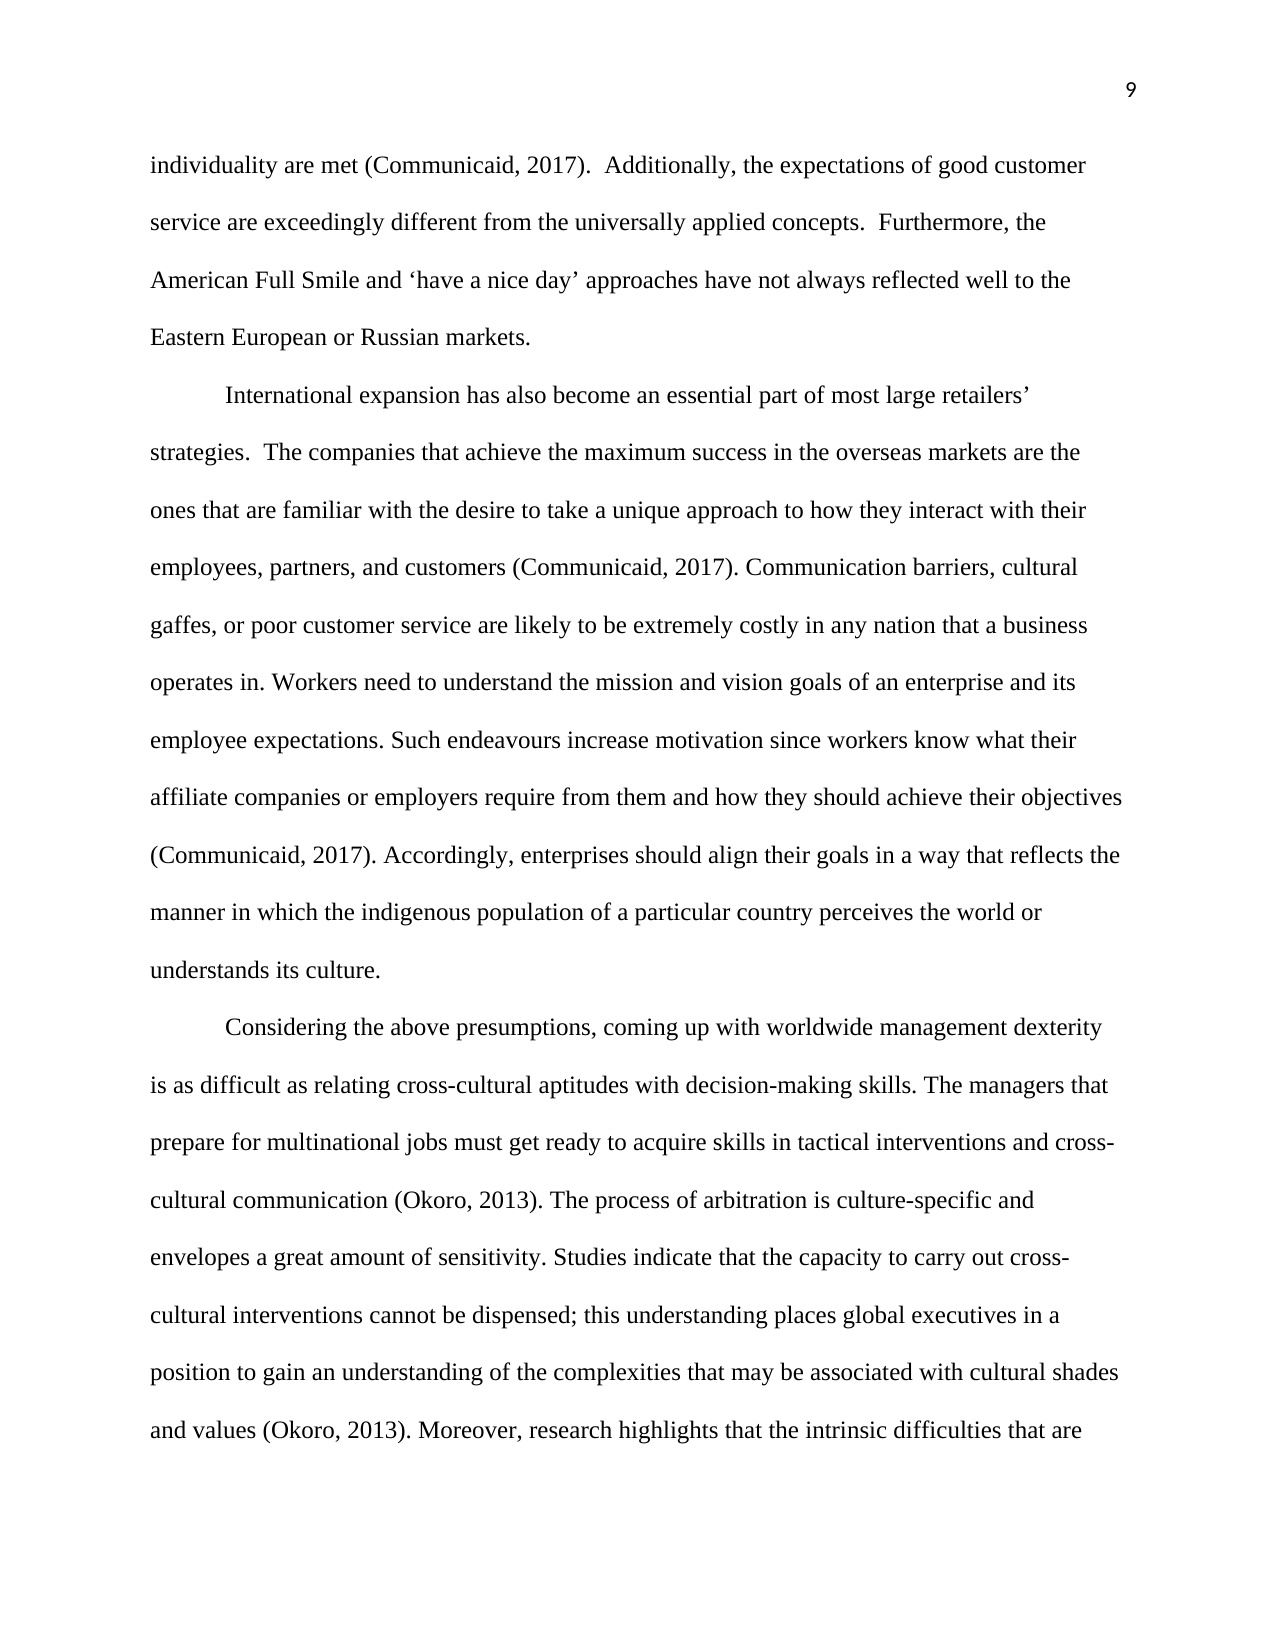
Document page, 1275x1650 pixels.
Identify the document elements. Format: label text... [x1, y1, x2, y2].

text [150, 150, 1125, 351]
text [150, 1012, 1125, 1444]
text International expansion has also become an essential part of most large retailers’ strategies. The companies that achieve the maximum success in the overseas markets are the ones that are familiar with the desire to take a unique approach to how they interact with their employees, partners, and customers (Communicaid, 2017). Communication barriers, cultural gaffes, or poor customer service are likely to be extremely costly in any nation that a business operates in. Workers need to understand the mission and vision goals of an enterprise and its employee expectations. Such endeavours increase motivation since workers know what their affiliate companies or employers require from them and how they should achieve their objectives (Communicaid, 2017). Accordingly, enterprises should align their goals in a way that reflects the manner in which the indigenous population of a particular country perceives the world or understands its culture. [150, 380, 1125, 984]
